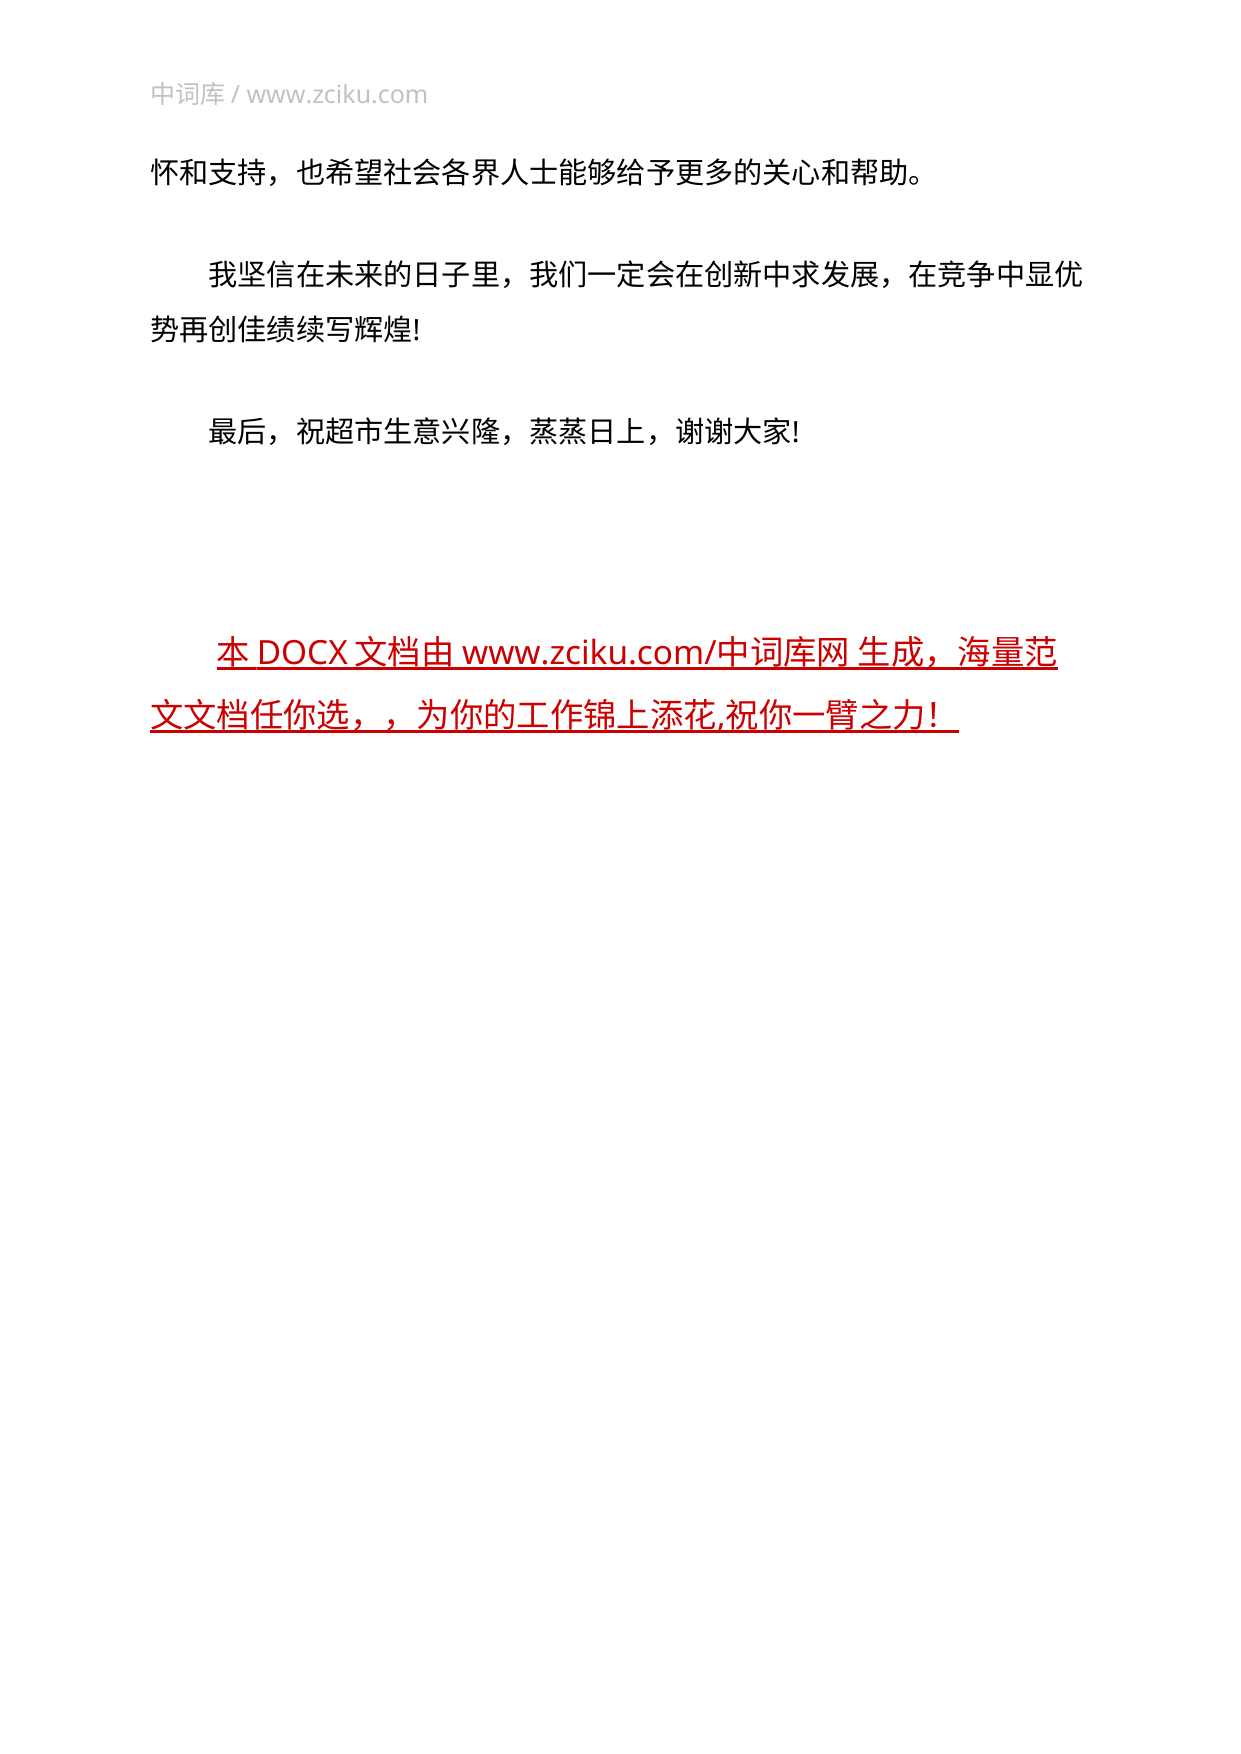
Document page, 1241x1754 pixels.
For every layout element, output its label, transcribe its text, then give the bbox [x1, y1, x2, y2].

text 本DOCX文档由 www.zciku.com/中词库网 生成，海量范文文档任你选，，为你的工作锦上添花,祝你一臂之力！ [150, 626, 1090, 737]
text 最后，祝超市生意兴隆，蒸蒸日上，谢谢大家! [150, 409, 1090, 451]
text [150, 150, 1090, 192]
text 我坚信在未来的日子里，我们一定会在创新中求发展，在竞争中显优势再创佳绩续写辉煌! [150, 252, 1090, 349]
